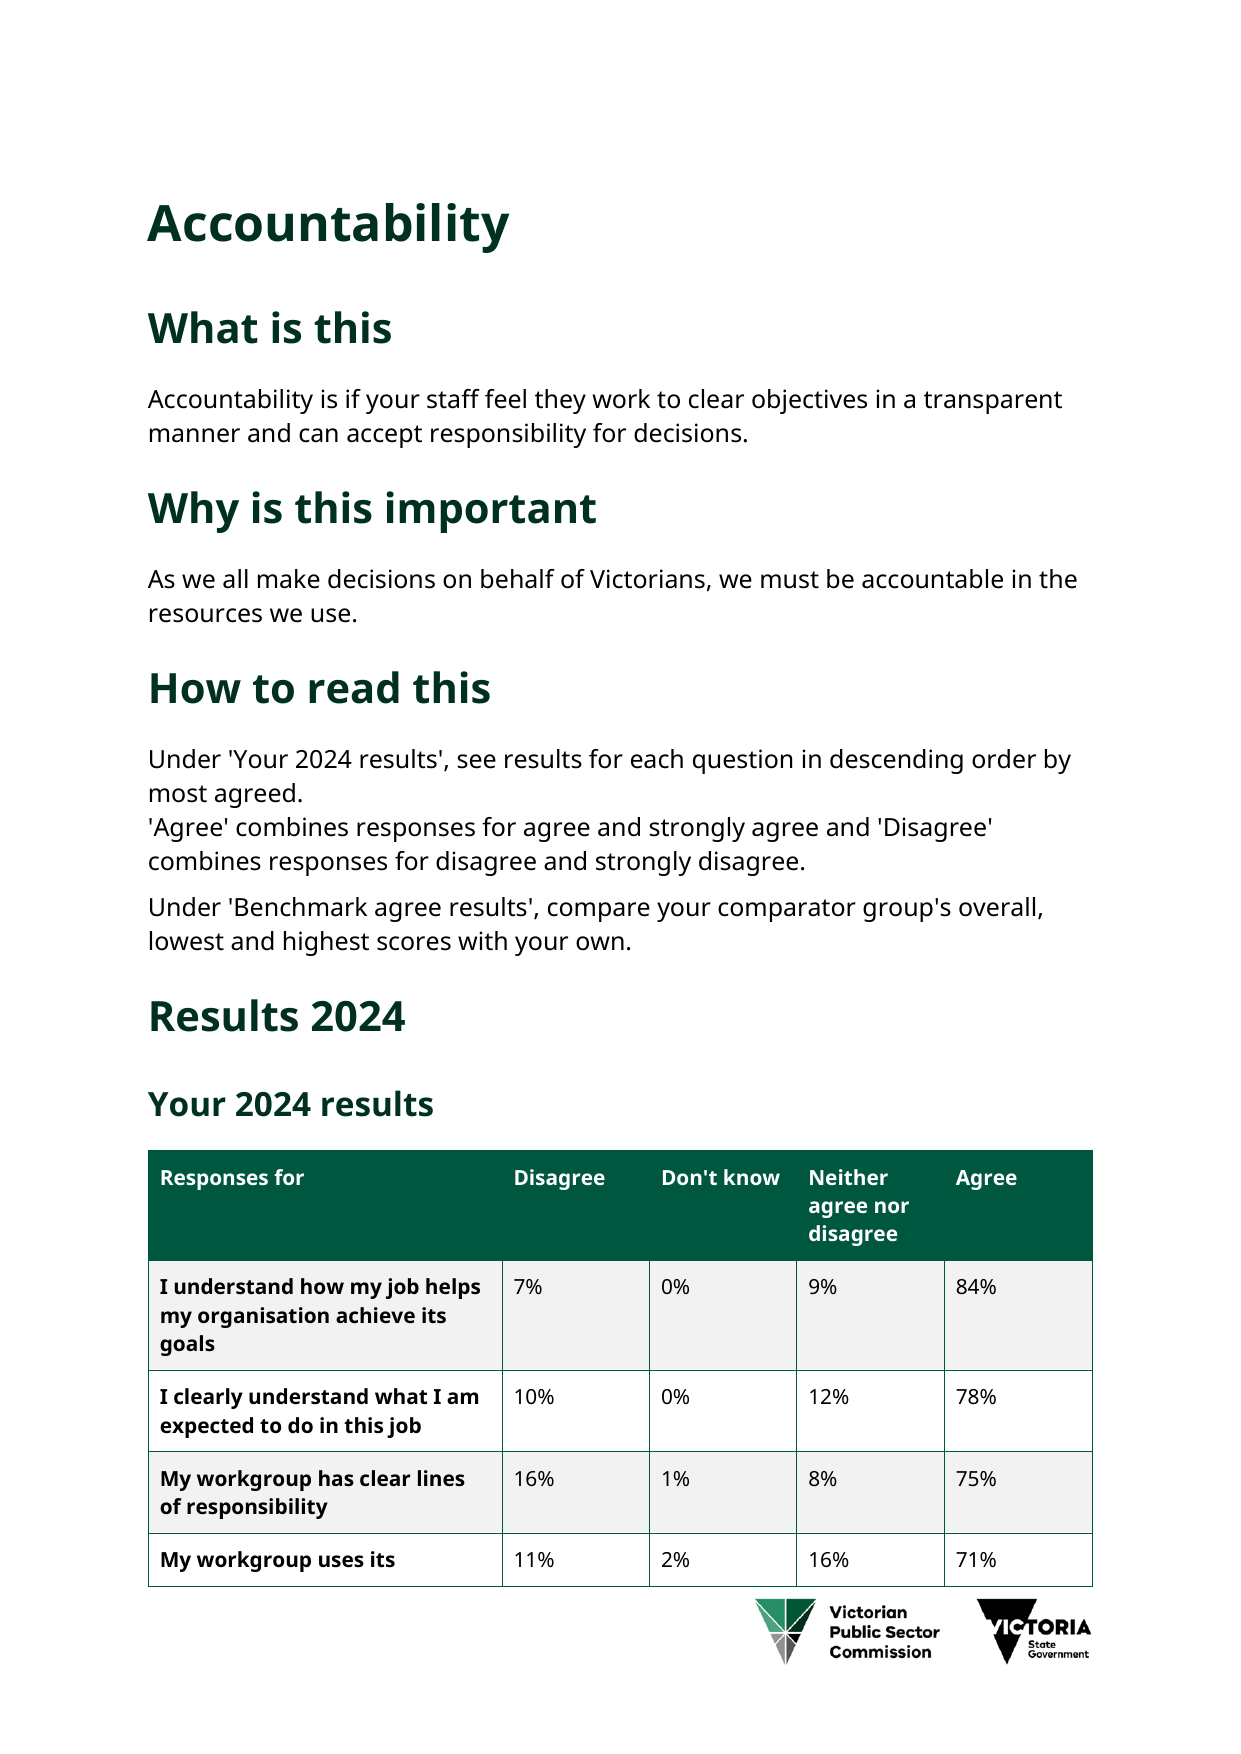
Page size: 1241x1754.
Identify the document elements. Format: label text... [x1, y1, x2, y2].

text Under 'Your 2024 results', see results for each question in descending order by most agreed. 'Agree' combines responses for agree and strongly agree and 'Disagree' combines responses for disagree and strongly disagree. [148, 741, 1092, 878]
subtitle How to read this [148, 659, 1092, 715]
subtitle Results 2024 [148, 987, 1092, 1044]
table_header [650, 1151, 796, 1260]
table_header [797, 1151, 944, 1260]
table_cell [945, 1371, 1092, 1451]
picture [754, 1598, 1093, 1666]
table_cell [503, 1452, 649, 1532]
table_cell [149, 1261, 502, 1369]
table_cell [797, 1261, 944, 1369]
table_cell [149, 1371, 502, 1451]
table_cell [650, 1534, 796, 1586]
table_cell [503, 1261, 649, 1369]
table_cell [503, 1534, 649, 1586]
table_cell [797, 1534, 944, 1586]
text Accountability is if your staff feel they work to clear objectives in a transparent manner and can accept responsibility for decisions. [148, 381, 1092, 449]
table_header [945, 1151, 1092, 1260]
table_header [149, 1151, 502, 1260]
subtitle Why is this important [148, 479, 1092, 535]
subtitle Your 2024 results [148, 1080, 1092, 1126]
text As we all make decisions on behalf of Victorians, we must be accountable in the resources we use. [148, 561, 1092, 629]
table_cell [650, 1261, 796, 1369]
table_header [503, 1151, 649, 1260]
subtitle Accountability [148, 188, 1092, 256]
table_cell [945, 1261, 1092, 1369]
subtitle What is this [148, 299, 1092, 355]
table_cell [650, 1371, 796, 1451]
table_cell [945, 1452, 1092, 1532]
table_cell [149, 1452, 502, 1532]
text Under 'Benchmark agree results', compare your comparator group's overall, lowest and highest scores with your own. [148, 890, 1092, 958]
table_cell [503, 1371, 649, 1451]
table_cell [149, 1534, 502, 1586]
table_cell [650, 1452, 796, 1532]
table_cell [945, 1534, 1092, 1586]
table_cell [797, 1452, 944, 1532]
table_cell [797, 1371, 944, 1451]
